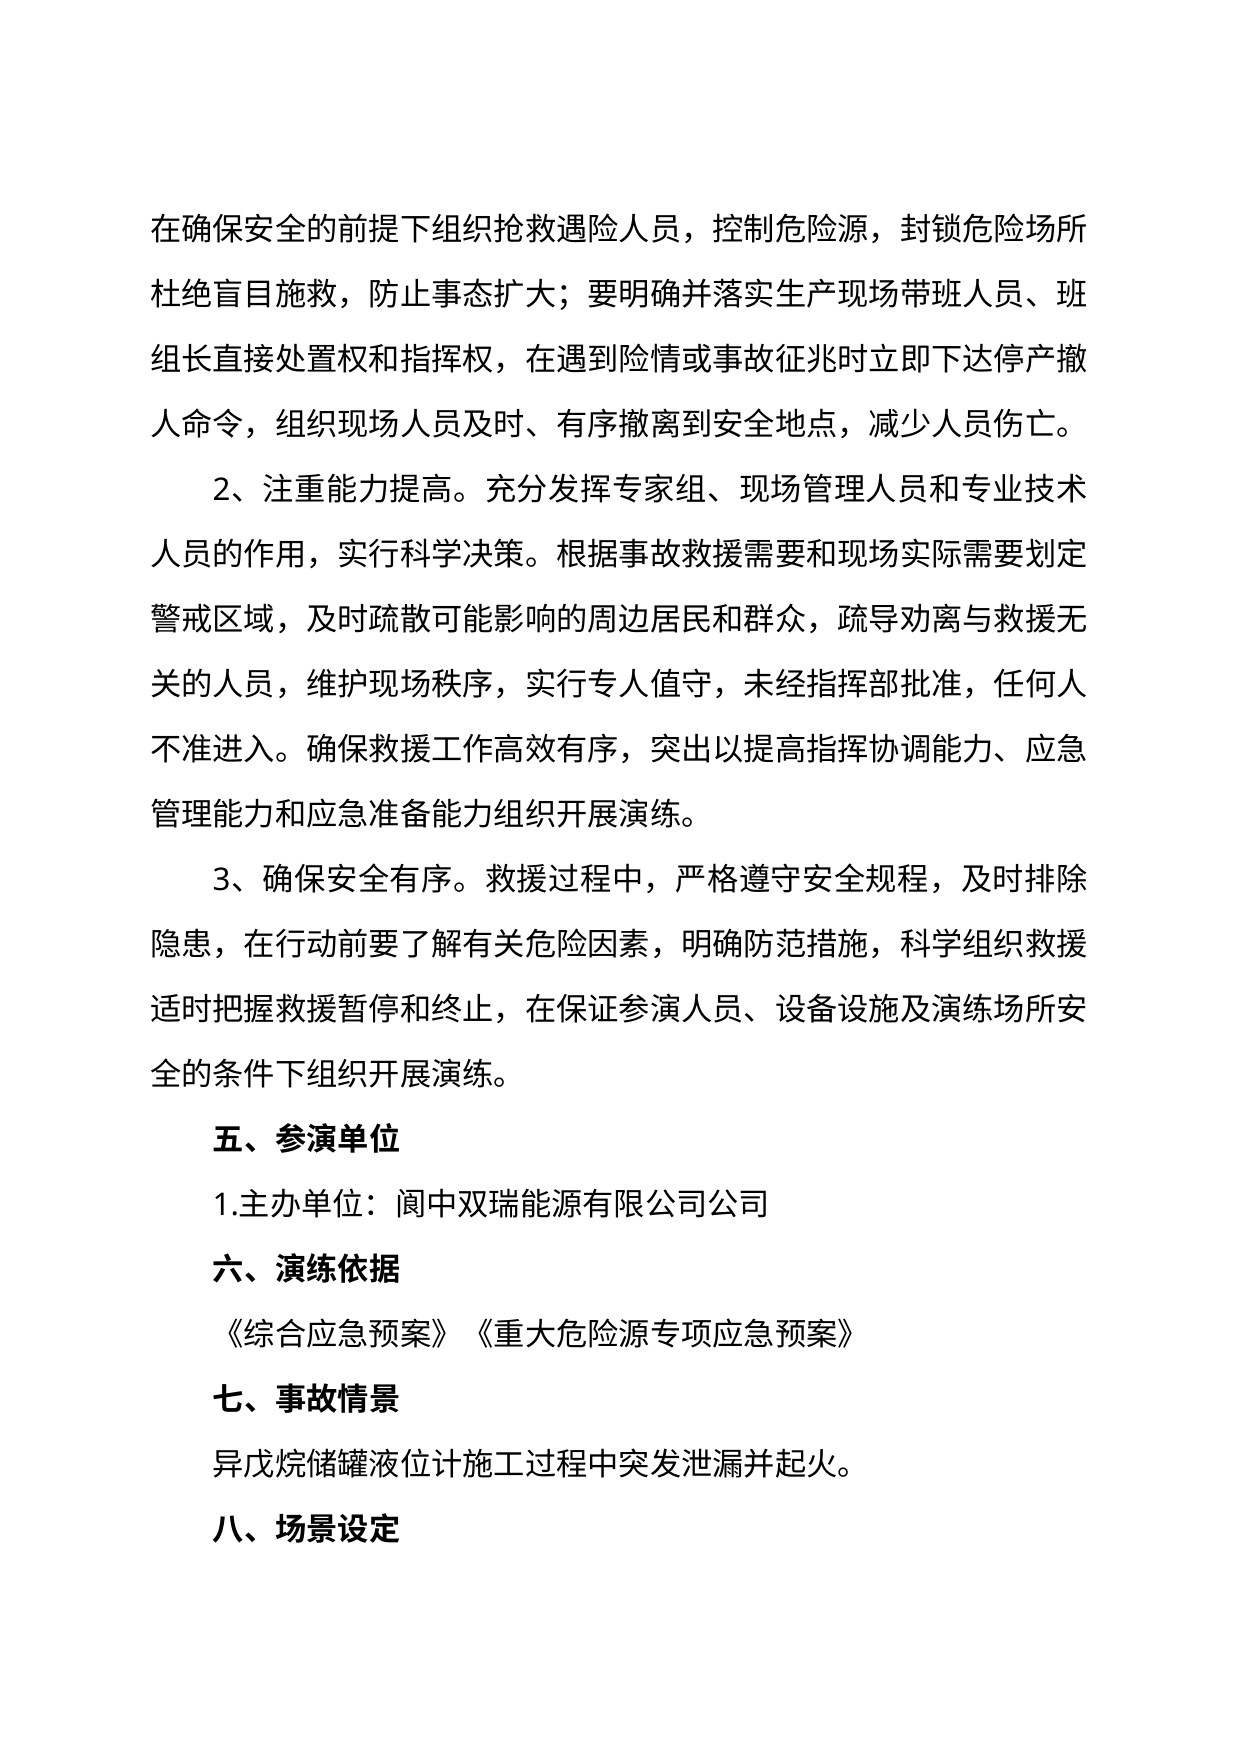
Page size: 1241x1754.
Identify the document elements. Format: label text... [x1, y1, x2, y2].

text 《综合应急预案》《重大危险源专项应急预案》 [150, 1299, 1090, 1364]
text 1.主办单位：阆中双瑞能源有限公司公司 [150, 1169, 1090, 1234]
text 3、确保安全有序。救援过程中，严格遵守安全规程，及时排除隐患，在行动前要了解有关危险因素，明确防范措施，科学组织救援，适时把握救援暂停和终止，在保证参演人员、设备设施及演练场所安全的条件下组织开展演练。 [150, 844, 1090, 1104]
text 2、注重能力提高。充分发挥专家组、现场管理人员和专业技术人员的作用，实行科学决策。根据事故救援需要和现场实际需要划定警戒区域，及时疏散可能影响的周边居民和群众，疏导劝离与救援无关的人员，维护现场秩序，实行专人值守，未经指挥部批准，任何人不准进入。确保救援工作高效有序，突出以提高指挥协调能力、应急管理能力和应急准备能力组织开展演练。 [150, 454, 1090, 844]
text 五、参演单位 [150, 1104, 1090, 1169]
text 六、演练依据 [150, 1234, 1090, 1299]
text 八、场景设定 [150, 1494, 1090, 1559]
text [150, 194, 1090, 454]
text 七、事故情景 [150, 1364, 1090, 1429]
text 异戊烷储罐液位计施工过程中突发泄漏并起火。 [150, 1429, 1090, 1494]
